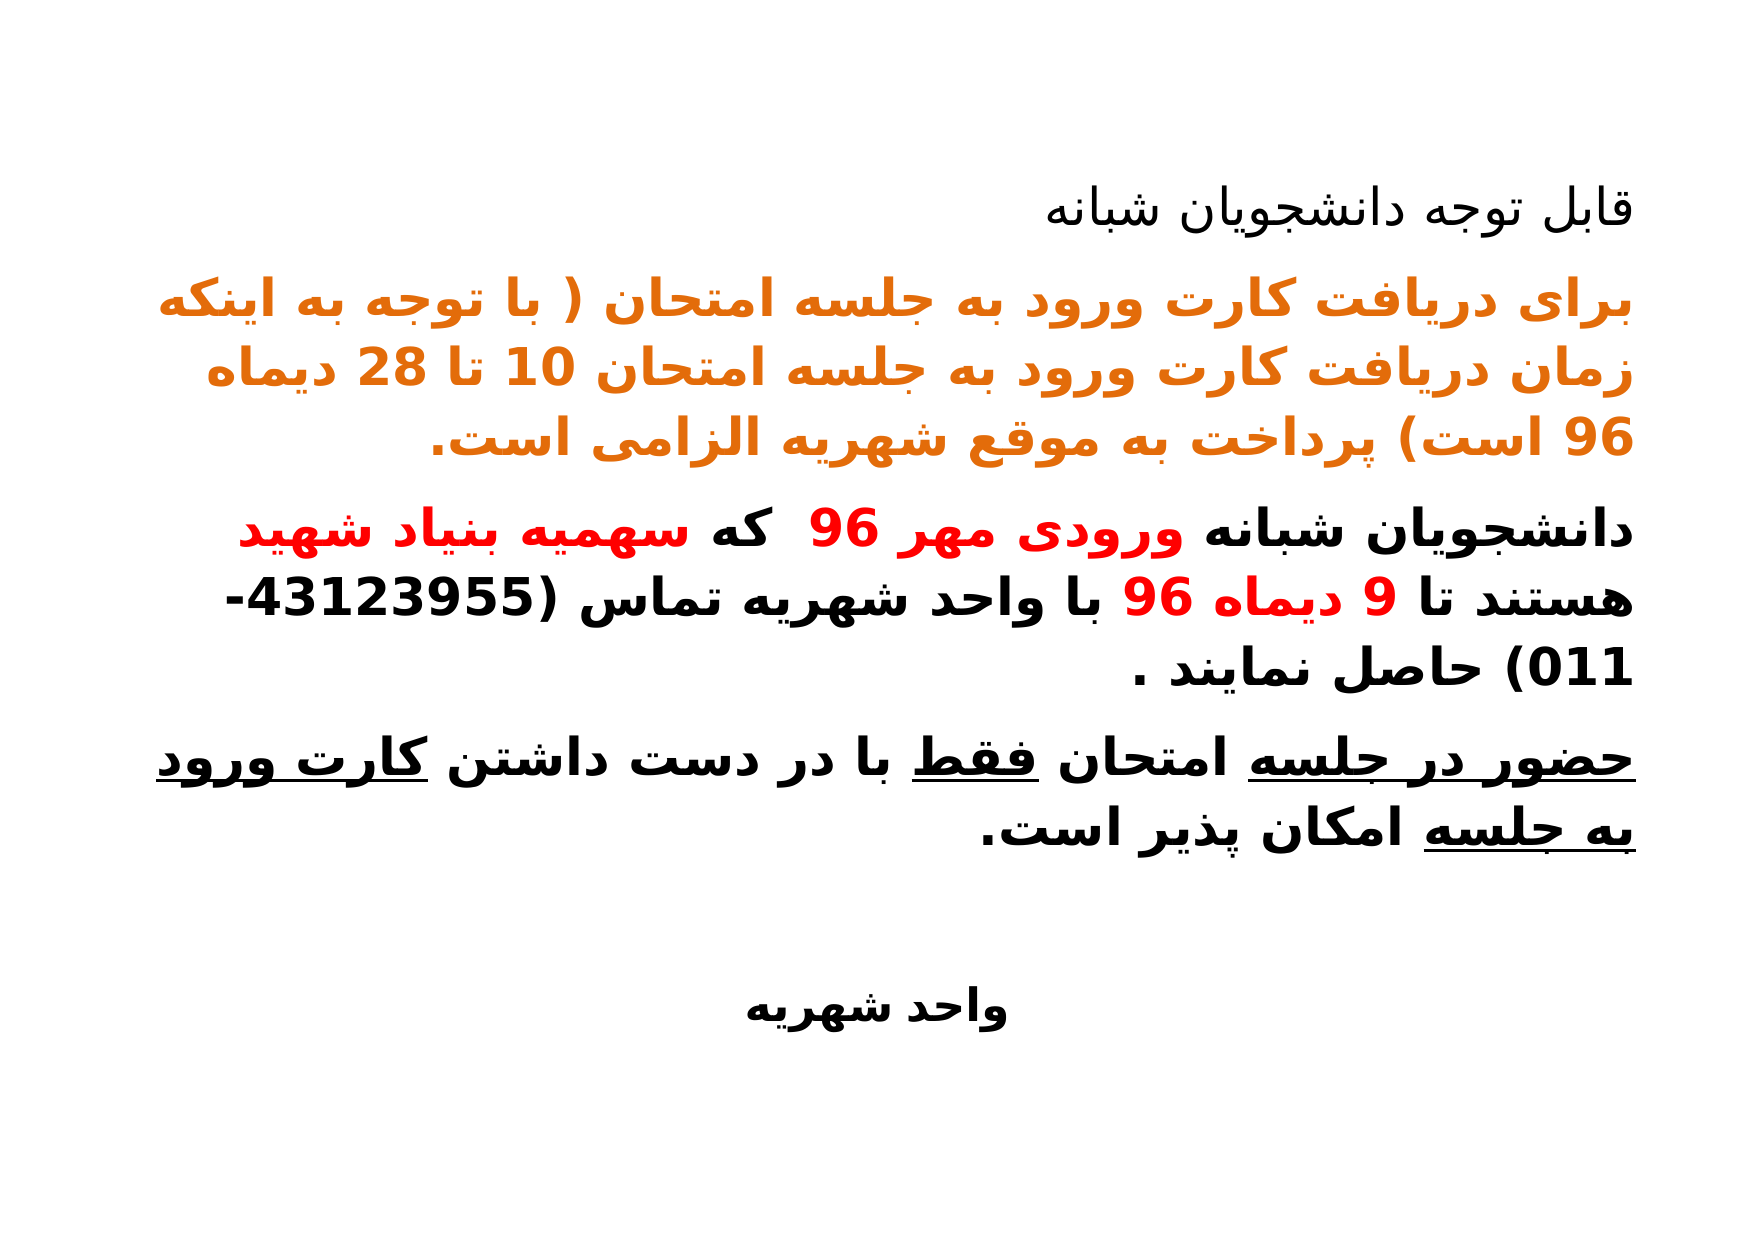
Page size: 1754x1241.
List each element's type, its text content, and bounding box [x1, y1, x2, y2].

text برای دریافت کارت ورود به جلسه امتحان ( با توجه به اینکه زمان دریافت کارت ورود به جلسه امتحان 10 تا 28 دیماه 96 است) پرداخت به موقع شهریه الزامی است. [118, 268, 1636, 468]
text دانشجویان شبانه ورودی مهر 96 که سهمیه بنیاد شهید هستند تا 9 دیماه 96 با واحد شهریه تماس (43123955-011) حاصل نمایند . [118, 498, 1636, 698]
text واحد شهریه [118, 979, 1636, 1031]
text حضور در جلسه امتحان فقط با در دست داشتن کارت ورود به جلسه امکان پذیر است. [118, 727, 1636, 858]
text قابل توجه دانشجویان شبانه [118, 177, 1636, 238]
